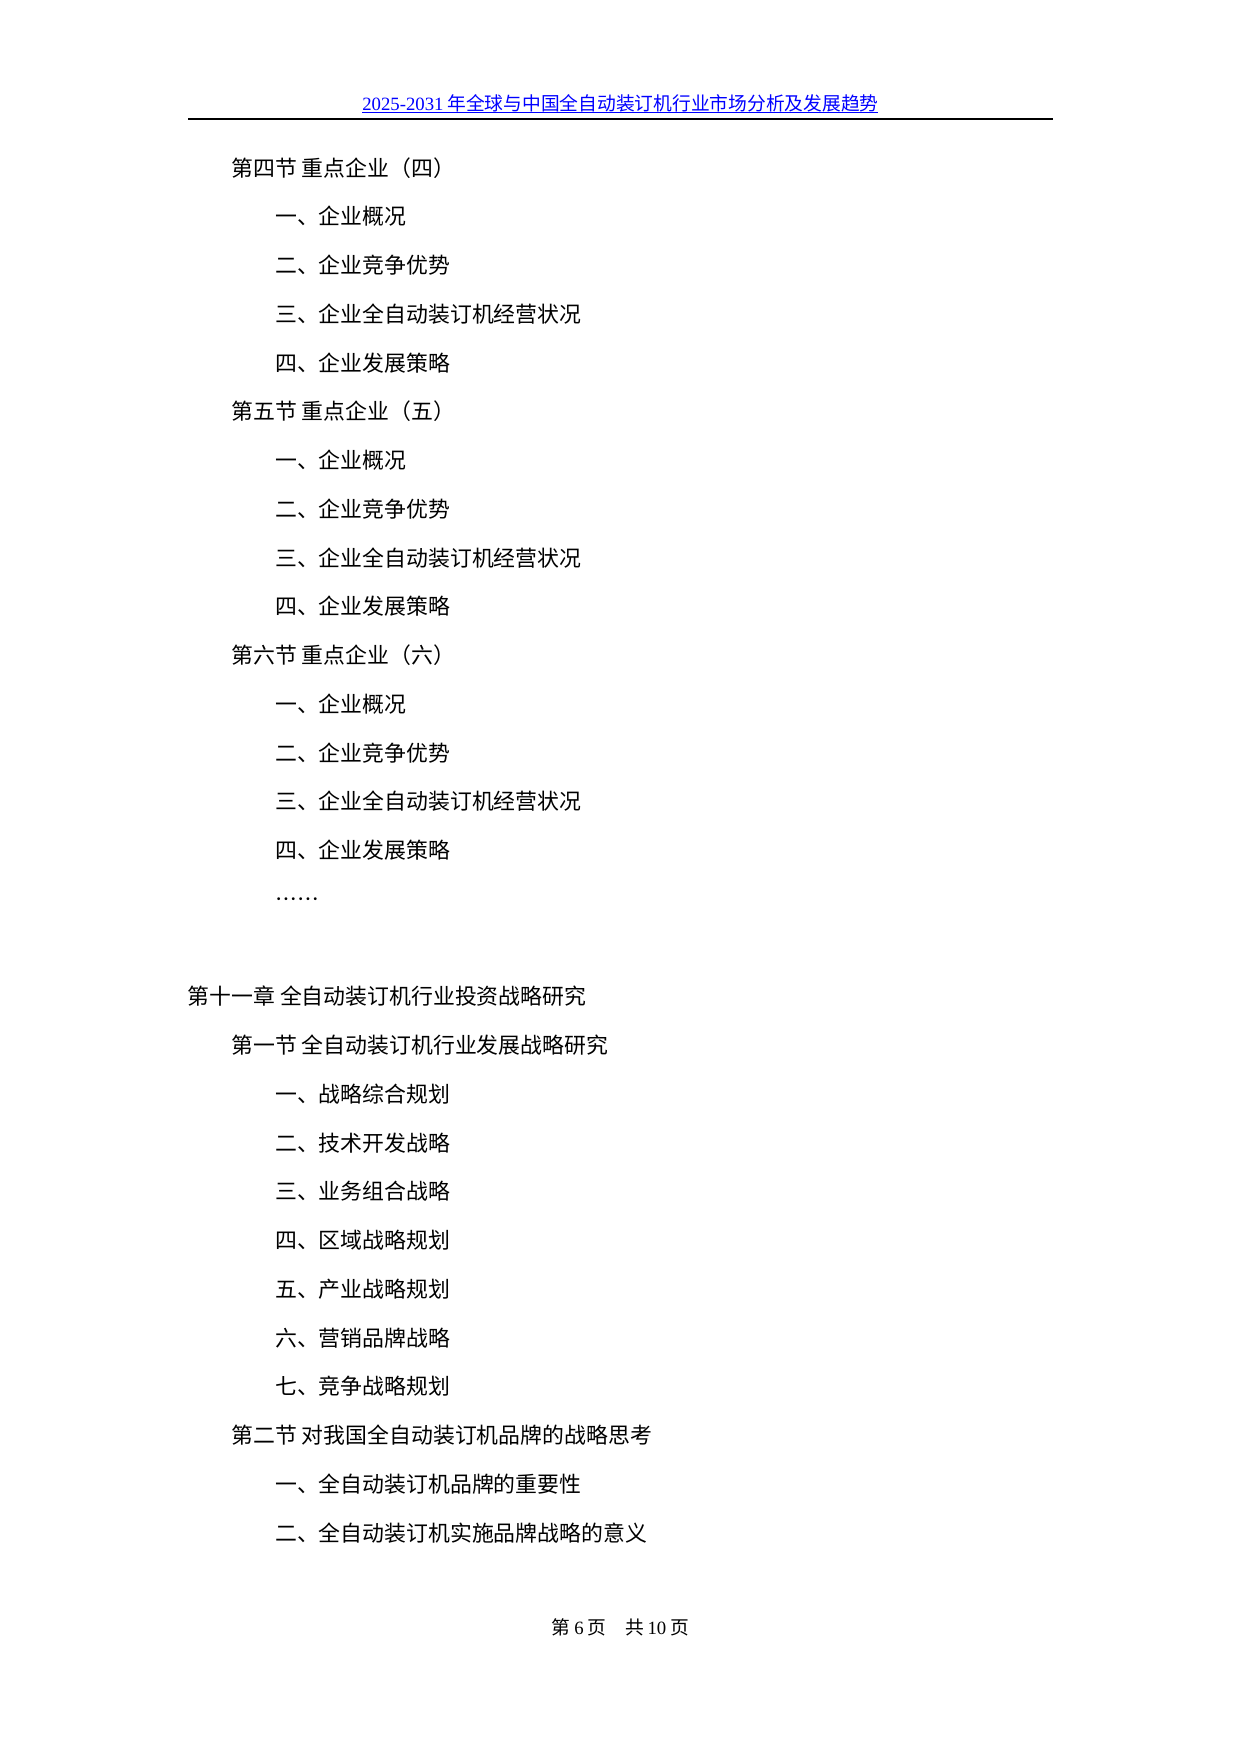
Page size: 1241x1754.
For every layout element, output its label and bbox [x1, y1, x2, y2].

text [187, 150, 1053, 1548]
